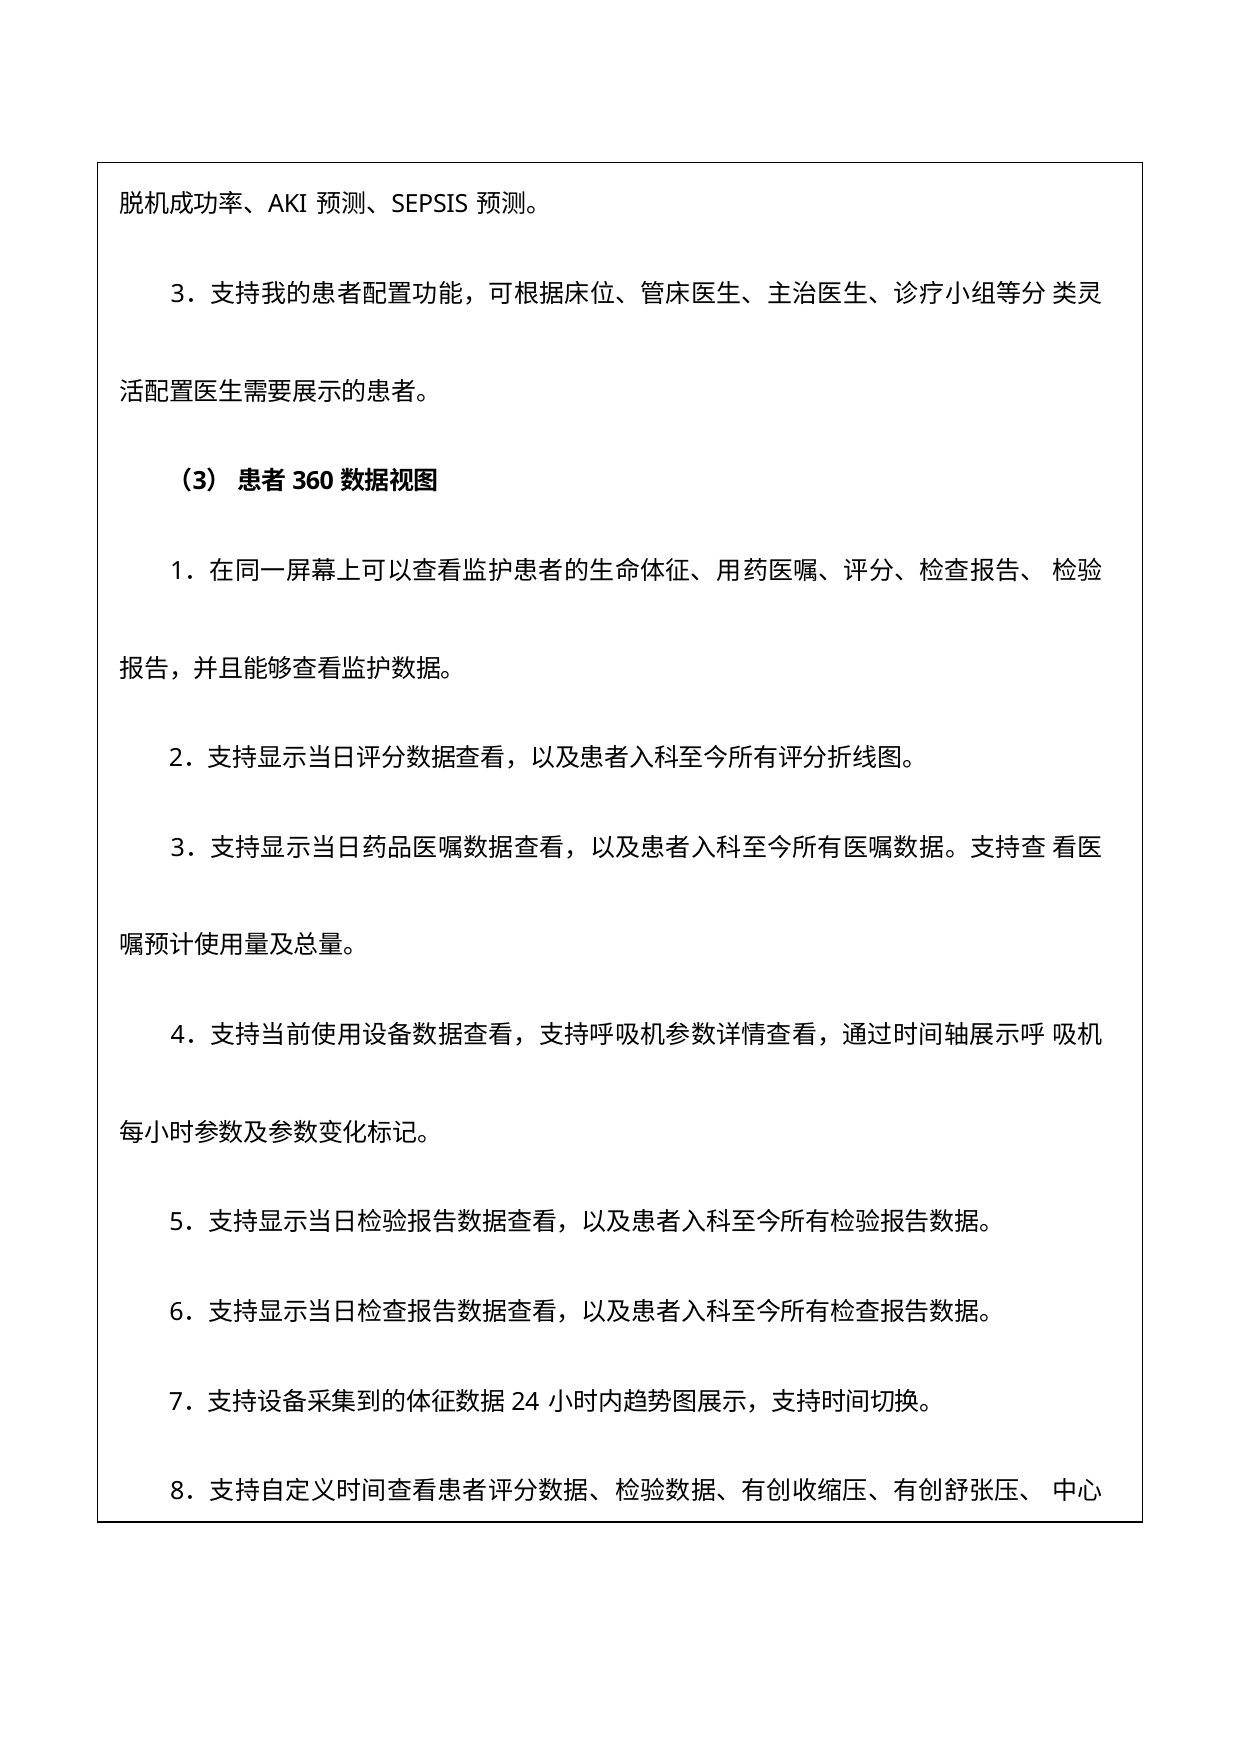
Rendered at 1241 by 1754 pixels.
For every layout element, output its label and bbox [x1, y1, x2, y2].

table_cell [98, 163, 1142, 1521]
